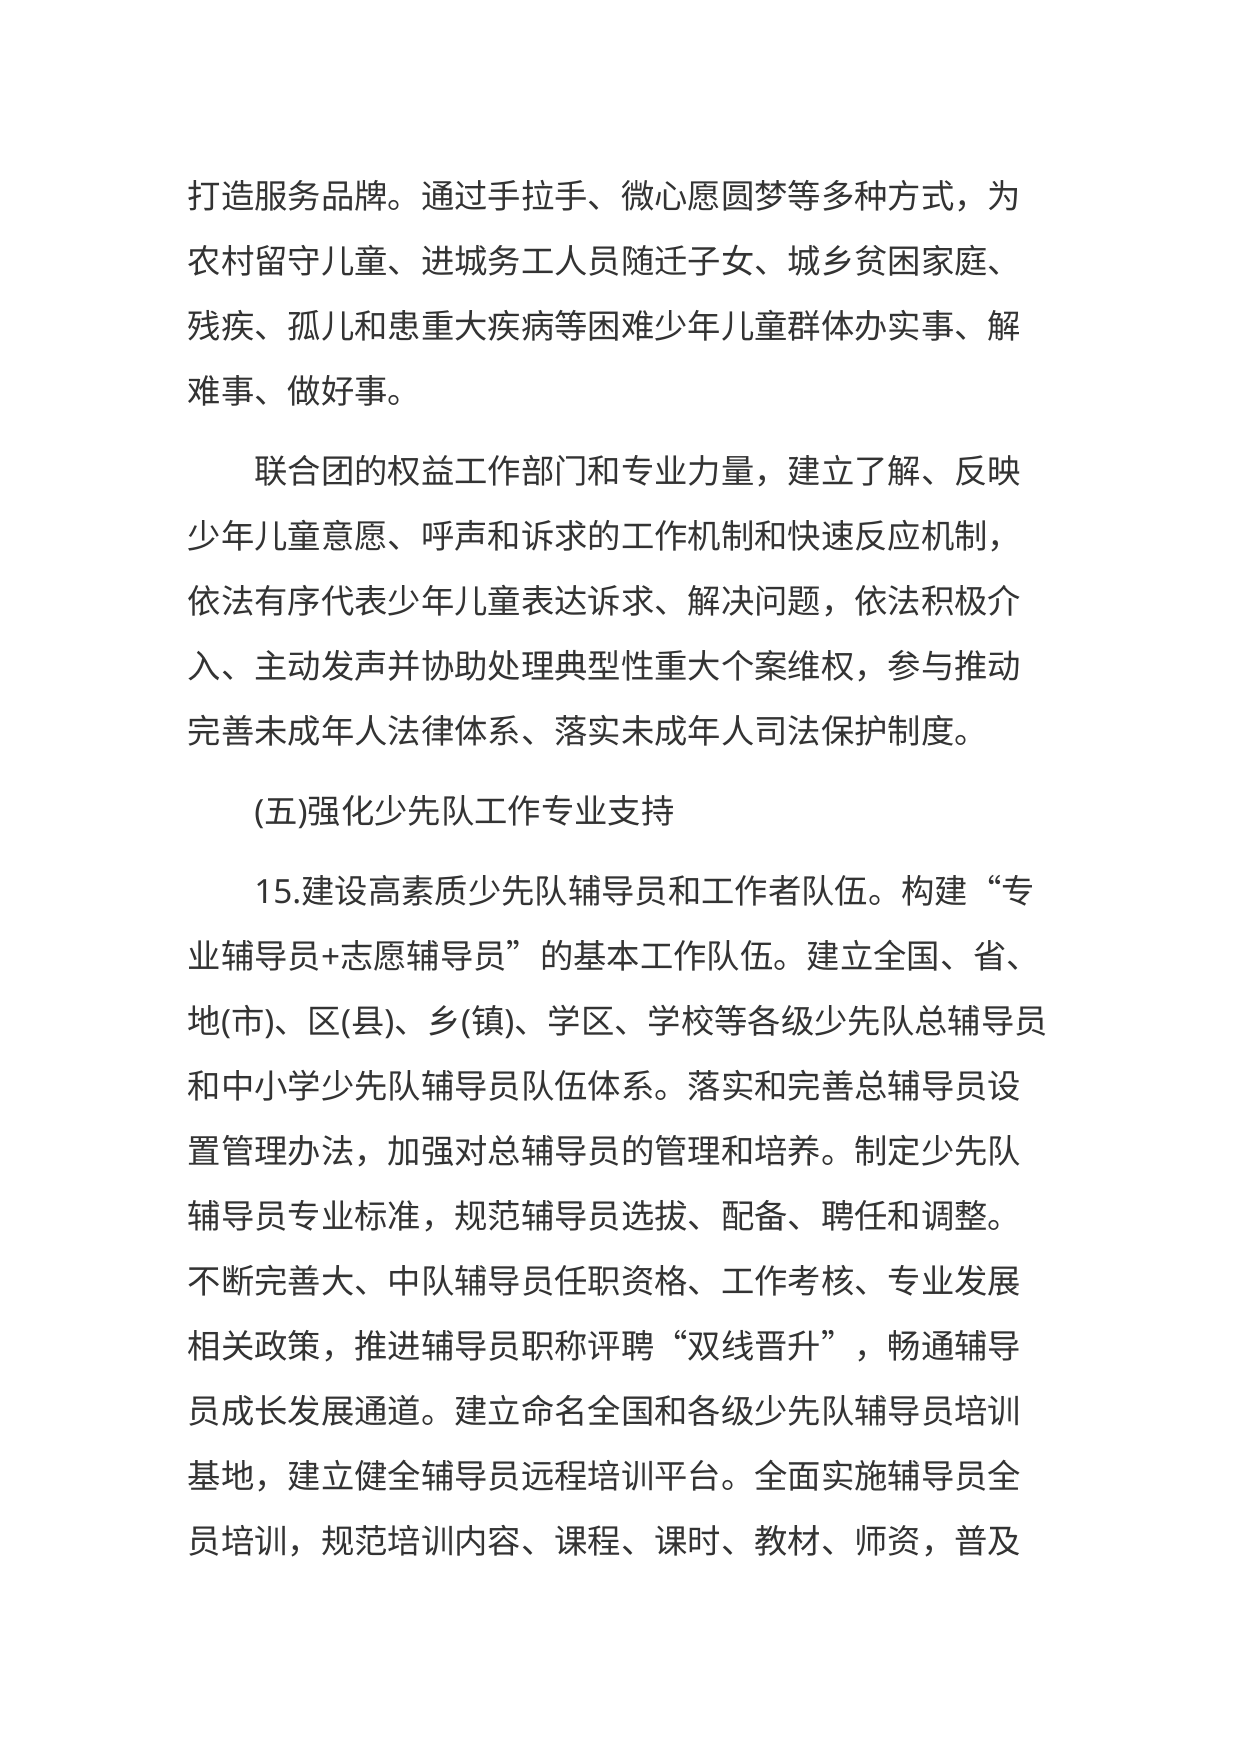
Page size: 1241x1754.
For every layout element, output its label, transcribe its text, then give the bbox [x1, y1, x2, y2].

text (五)强化少先队工作专业支持 [187, 777, 1053, 842]
text 联合团的权益工作部门和专业力量，建立了解、反映少年儿童意愿、呼声和诉求的工作机制和快速反应机制，依法有序代表少年儿童表达诉求、解决问题，依法积极介入、主动发声并协助处理典型性重大个案维权，参与推动完善未成年人法律体系、落实未成年人司法保护制度。 [187, 437, 1053, 762]
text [187, 162, 1053, 422]
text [187, 857, 1053, 1572]
